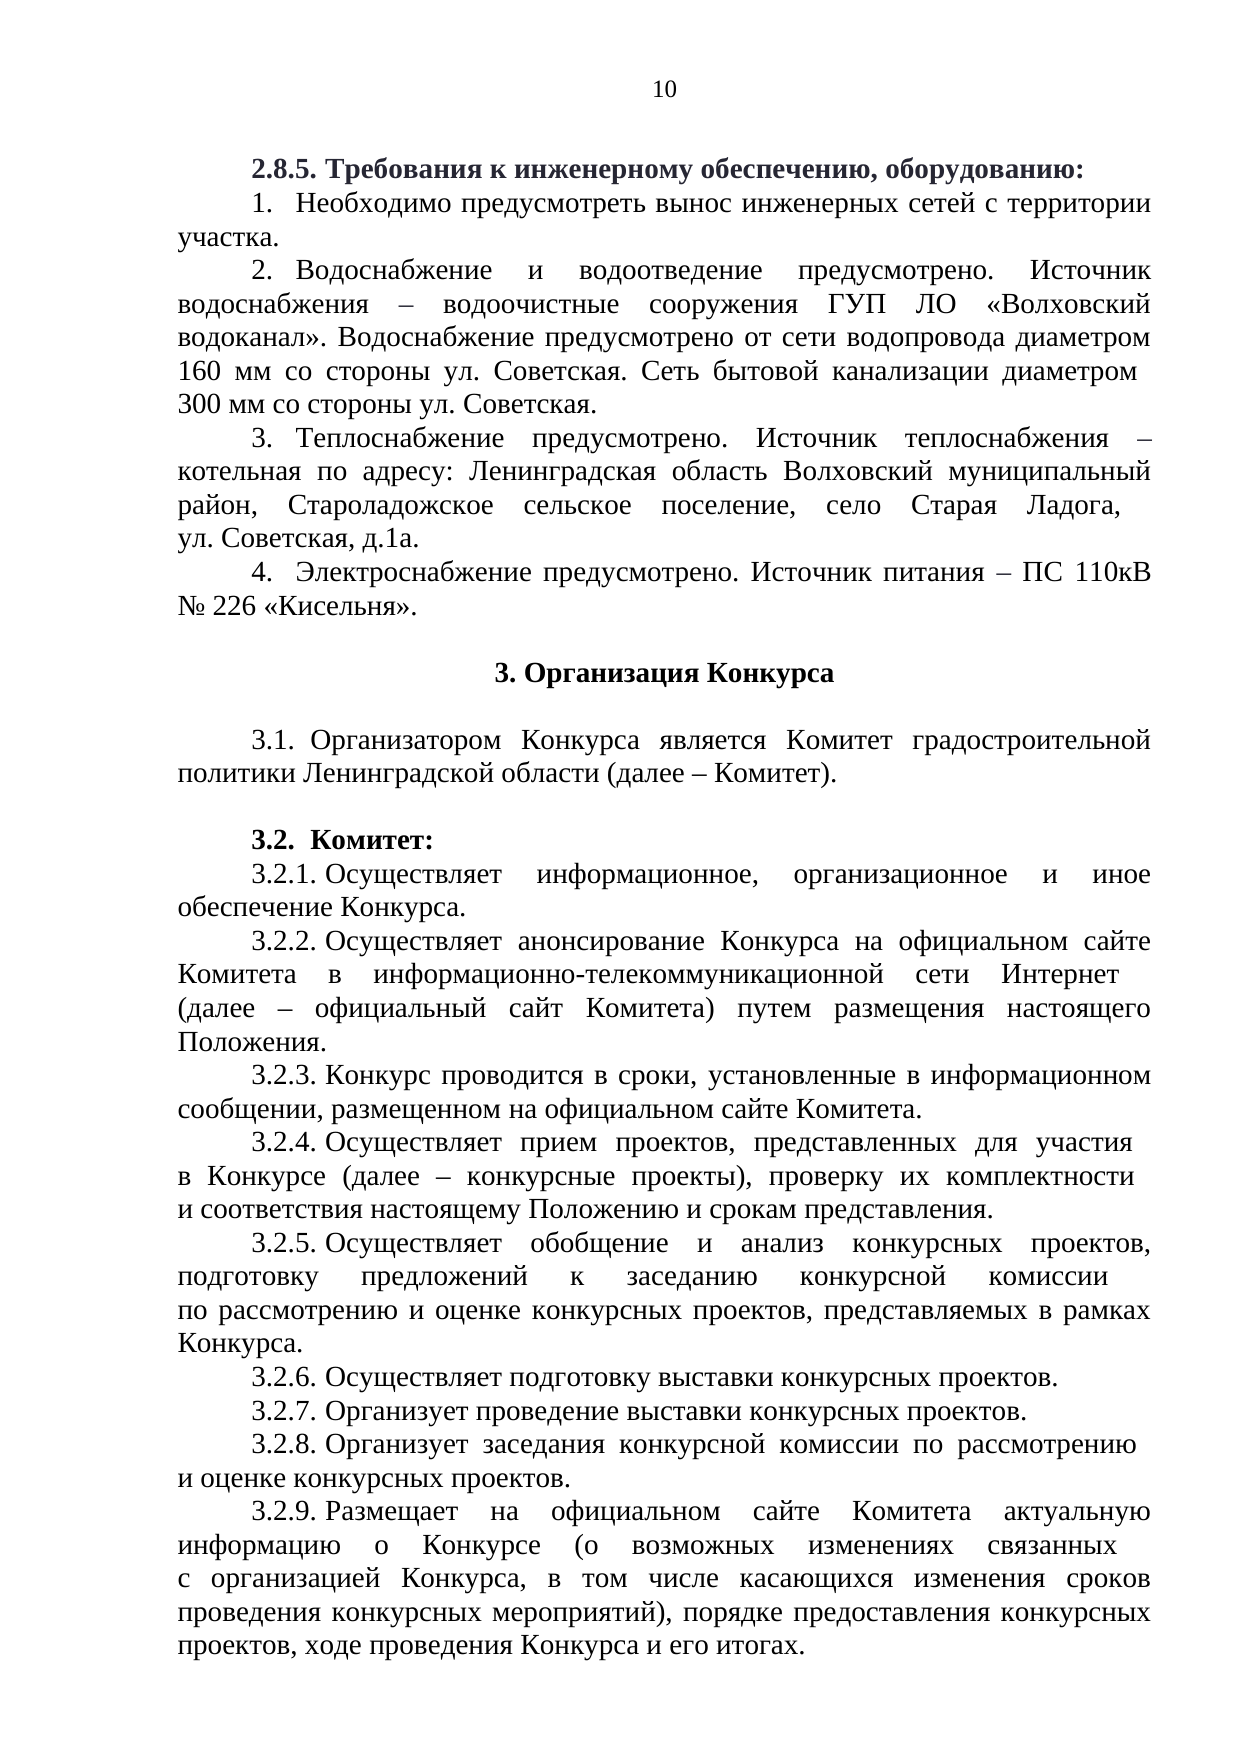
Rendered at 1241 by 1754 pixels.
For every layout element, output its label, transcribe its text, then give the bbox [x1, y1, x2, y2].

list Осуществляет подготовку выставки конкурсных проектов. [177, 1359, 1152, 1393]
list Электроснабжение предусмотрено. Источник питания – ПС 110кВ № 226 «Кисельня». [177, 554, 1152, 621]
list Конкурс проводится в сроки, установленные в информационном сообщении, размещенном на официальном сайте Комитета. [177, 1057, 1152, 1124]
list Теплоснабжение предусмотрено. Источник теплоснабжения – котельная по адресу: Ленинградская область Волховский муниципальный район, Староладожское сельское поселение, село Старая Ладога, ул. Советская, д.1а. [177, 420, 1152, 554]
list Осуществляет прием проектов, представленных для участия в Конкурсе (далее – конкурсные проекты), проверку их комплектности и соответствия настоящему Положению и срокам представления. [177, 1124, 1152, 1225]
text 3. Организация Конкурса [177, 655, 1152, 688]
list Организует проведение выставки конкурсных проектов. [177, 1393, 1152, 1426]
list Размещает на официальном сайте Комитета актуальную информацию о Конкурсе (о возможных изменениях связанных с организацией Конкурса, в том числе касающихся изменения сроков проведения конкурсных мероприятий), порядке предоставления конкурсных проектов, ходе проведения Конкурса и его итогах. [177, 1493, 1152, 1661]
list Комитет: [177, 822, 1152, 856]
list Организатором Конкурса является Комитет градостроительной политики Ленинградской области (далее – Комитет). [177, 722, 1152, 789]
list Осуществляет анонсирование Конкурса на официальном сайте Комитета в информационно-телекоммуникационной сети Интернет (далее – официальный сайт Комитета) путем размещения настоящего Положения. [177, 923, 1152, 1057]
list Необходимо предусмотреть вынос инженерных сетей с территории участка. [177, 185, 1152, 252]
list Требования к инженерному обеспечению, оборудованию: [177, 152, 1152, 185]
list Осуществляет обобщение и анализ конкурсных проектов, подготовку предложений к заседанию конкурсной комиссии по рассмотрению и оценке конкурсных проектов, представляемых в рамках Конкурса. [177, 1225, 1152, 1359]
list Осуществляет информационное, организационное и иное обеспечение Конкурса. [177, 856, 1152, 923]
list Водоснабжение и водоотведение предусмотрено. Источник водоснабжения – водоочистные сооружения ГУП ЛО «Волховский водоканал». Водоснабжение предусмотрено от сети водопровода диаметром 160 мм со стороны ул. Советская. Сеть бытовой канализации диаметром 300 мм со стороны ул. Советская. [177, 252, 1152, 420]
list Организует заседания конкурсной комиссии по рассмотрению и оценке конкурсных проектов. [177, 1426, 1152, 1493]
